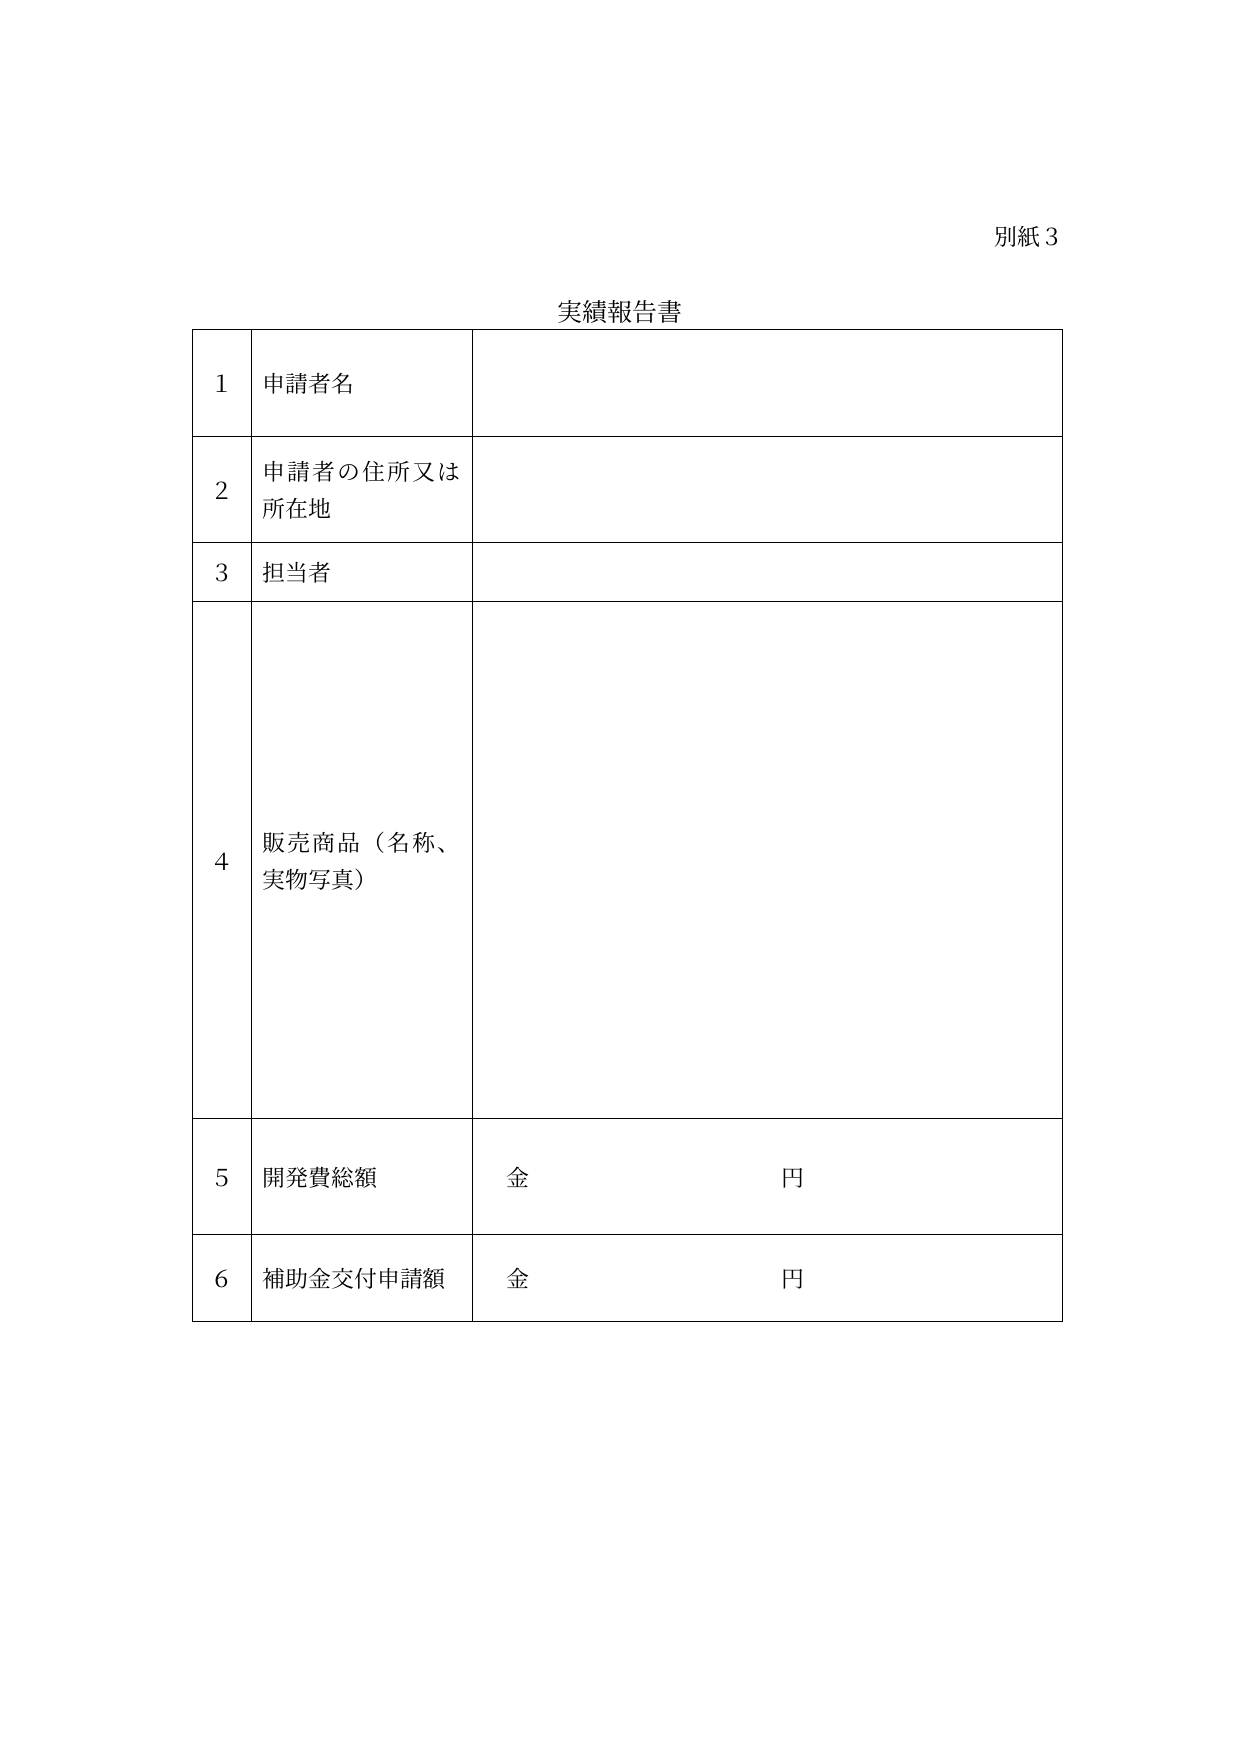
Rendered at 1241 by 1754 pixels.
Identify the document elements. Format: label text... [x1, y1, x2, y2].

table_cell 金 円 [473, 1235, 1062, 1321]
table_cell 金 円 [473, 1119, 1062, 1234]
table_cell 担当者 [252, 543, 472, 601]
table_header １ [193, 330, 251, 436]
text 実績報告書 [177, 292, 1063, 329]
table_cell [473, 602, 1062, 1118]
table_cell 販売商品（名称、実物写真） [252, 602, 472, 1118]
table_cell ６ [193, 1235, 251, 1321]
table_cell [473, 437, 1062, 542]
table_cell 申請者の住所又は所在地 [252, 437, 472, 542]
table_cell [473, 543, 1062, 601]
table_header [473, 330, 1062, 436]
table_cell ４ [193, 602, 251, 1118]
table_header 申請者名 [252, 330, 472, 436]
table_cell 補助金交付申請額 [252, 1235, 472, 1321]
text 別紙３ [177, 217, 1063, 254]
table_cell ３ [193, 543, 251, 601]
table_cell ５ [193, 1119, 251, 1234]
table_cell ２ [193, 437, 251, 542]
table_cell 開発費総額 [252, 1119, 472, 1234]
